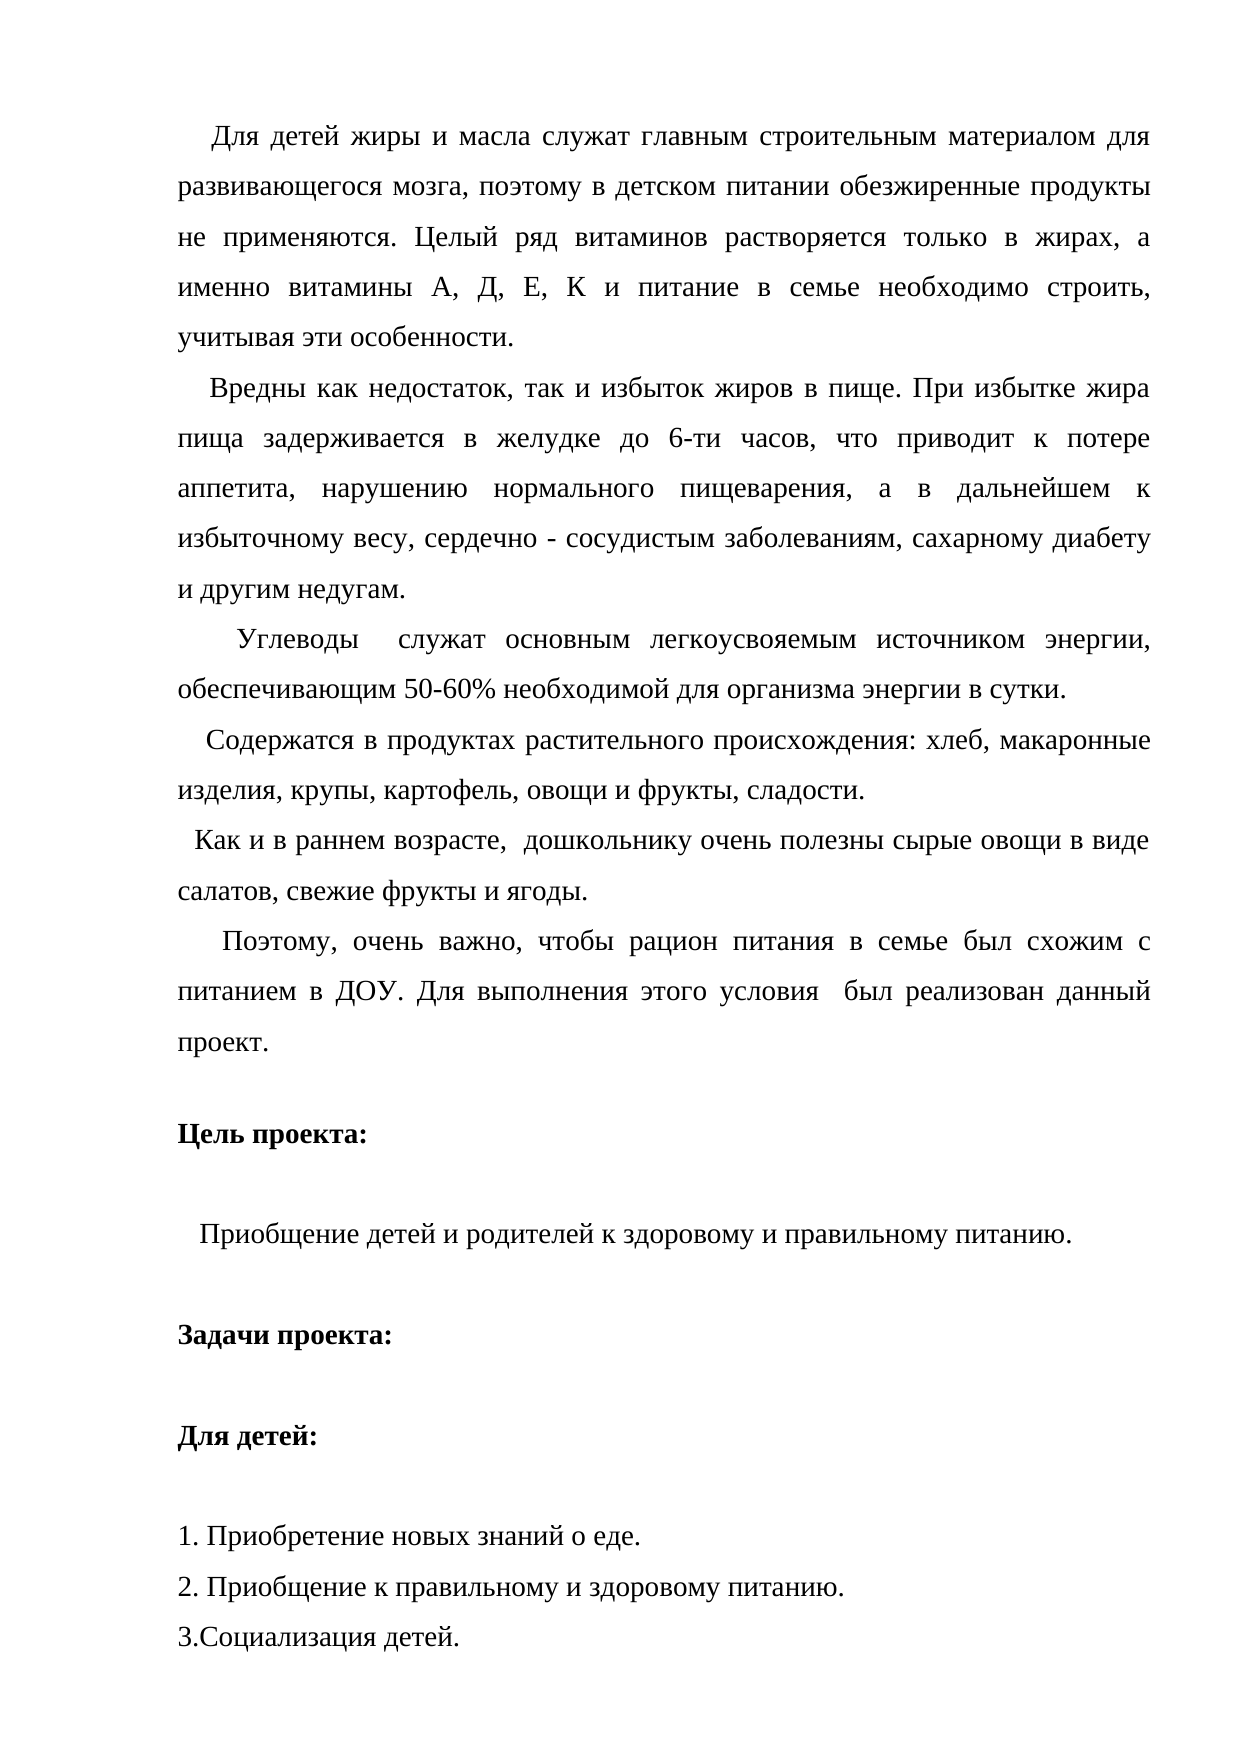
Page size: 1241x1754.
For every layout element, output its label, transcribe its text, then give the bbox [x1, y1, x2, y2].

text 1. Приобретение новых знаний о еде. [177, 1518, 1152, 1552]
text Для детей: [177, 1418, 1152, 1451]
text Углеводы служат основным легкоусвояемым источником энергии, обеспечивающим 50-60% необходимой для организма энергии в сутки. [177, 621, 1152, 705]
text Вредны как недостаток, так и избыток жиров в пище. При избытке жира пища задерживается в желудке до 6-ти часов, что приводит к потере аппетита, нарушению нормального пищеварения, а в дальнейшем к избыточному весу, сердечно - сосудистым заболеваниям, сахарному диабету и другим недугам. [177, 370, 1152, 604]
text Задачи проекта: [177, 1317, 1152, 1351]
text Цель проекта: [177, 1116, 1152, 1149]
text Как и в раннем возрасте, дошкольнику очень полезны сырые овощи в виде салатов, свежие фрукты и ягоды. [177, 822, 1152, 906]
text Содержатся в продуктах растительного происхождения: хлеб, макаронные изделия, крупы, картофель, овощи и фрукты, сладости. [177, 722, 1152, 806]
text Приобщение детей и родителей к здоровому и правильному питанию. [177, 1217, 1152, 1250]
text Для детей жиры и масла служат главным строительным материалом для развивающегося мозга, поэтому в детском питании обезжиренные продукты не применяются. Целый ряд витаминов растворяется только в жирах, а именно витамины А, Д, Е, К и питание в семье необходимо строить, учитывая эти особенности. [177, 118, 1152, 353]
text 3.Социализация детей. [177, 1619, 1152, 1653]
text Поэтому, очень важно, чтобы рацион питания в семье был схожим с питанием в ДОУ. Для выполнения этого условия был реализован данный проект. [177, 923, 1152, 1057]
text 2. Приобщение к правильному и здоровому питанию. [177, 1569, 1152, 1602]
